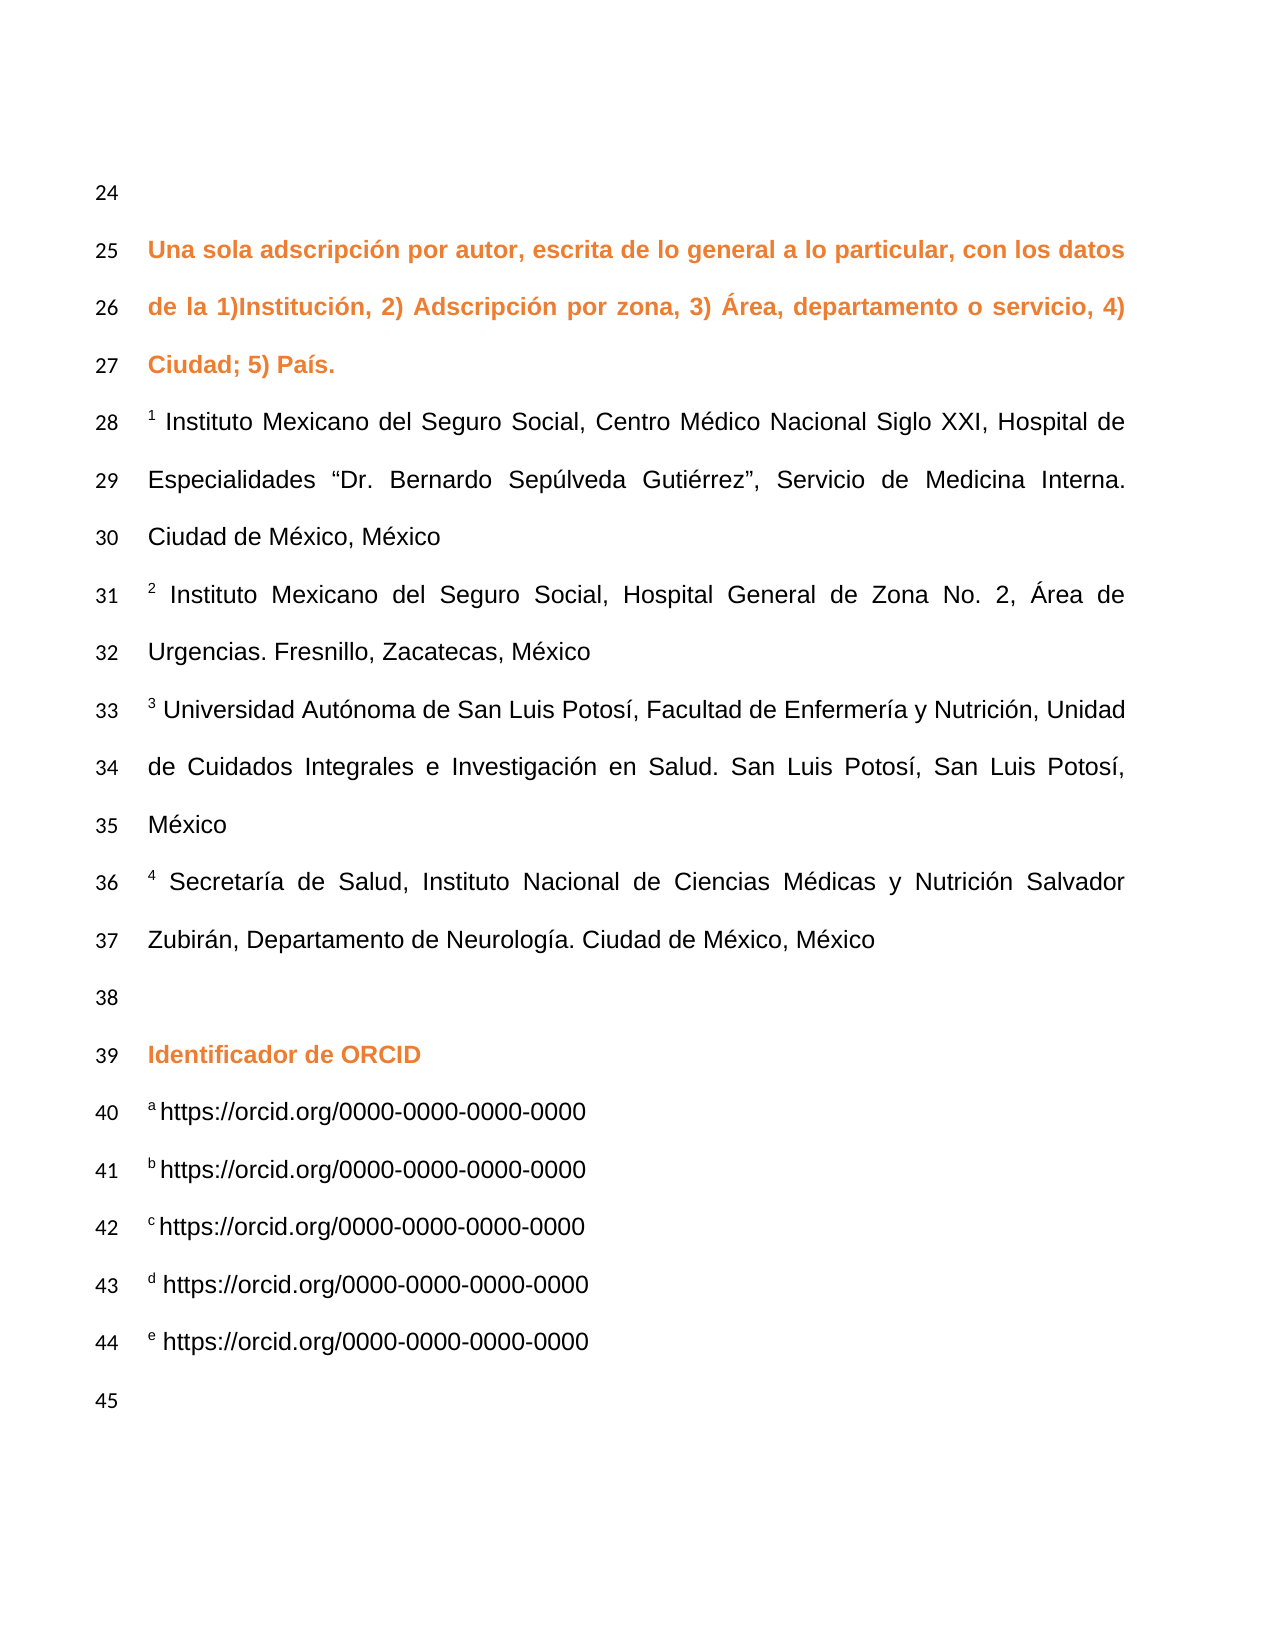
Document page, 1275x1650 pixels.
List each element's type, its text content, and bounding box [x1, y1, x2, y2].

text e https://orcid.org/0000-0000-0000-0000 [148, 1327, 1127, 1356]
text 4 Secretaría de Salud, Instituto Nacional de Ciencias Médicas y Nutrición Salvador Zubirán, Departamento de Neurología. Ciudad de México, México [148, 867, 1127, 953]
text 3 Universidad Autónoma de San Luis Potosí, Facultad de Enfermería y Nutrición, Unidad de Cuidados Integrales e Investigación en Salud. San Luis Potosí, San Luis Potosí, México [148, 695, 1127, 838]
text 1 Instituto Mexicano del Seguro Social, Centro Médico Nacional Siglo XXI, Hospital de Especialidades “Dr. Bernardo Sepúlveda Gutiérrez”, Servicio de Medicina Interna. Ciudad de México, México [148, 407, 1127, 551]
text Una sola adscripción por autor, escrita de lo general a lo particular, con los datos de la 1)Institución, 2) Adscripción por zona, 3) Área, departamento o servicio, 4) Ciudad; 5) País. [148, 235, 1127, 378]
text d https://orcid.org/0000-0000-0000-0000 [148, 1270, 1127, 1298]
text 2 Instituto Mexicano del Seguro Social, Hospital General de Zona No. 2, Área de Urgencias. Fresnillo, Zacatecas, México [148, 580, 1127, 666]
text Identificador de ORCID [148, 1040, 1127, 1068]
text c https://orcid.org/0000-0000-0000-0000 [148, 1212, 1127, 1241]
text a https://orcid.org/0000-0000-0000-0000 [148, 1097, 1127, 1126]
text b https://orcid.org/0000-0000-0000-0000 [148, 1155, 1127, 1183]
